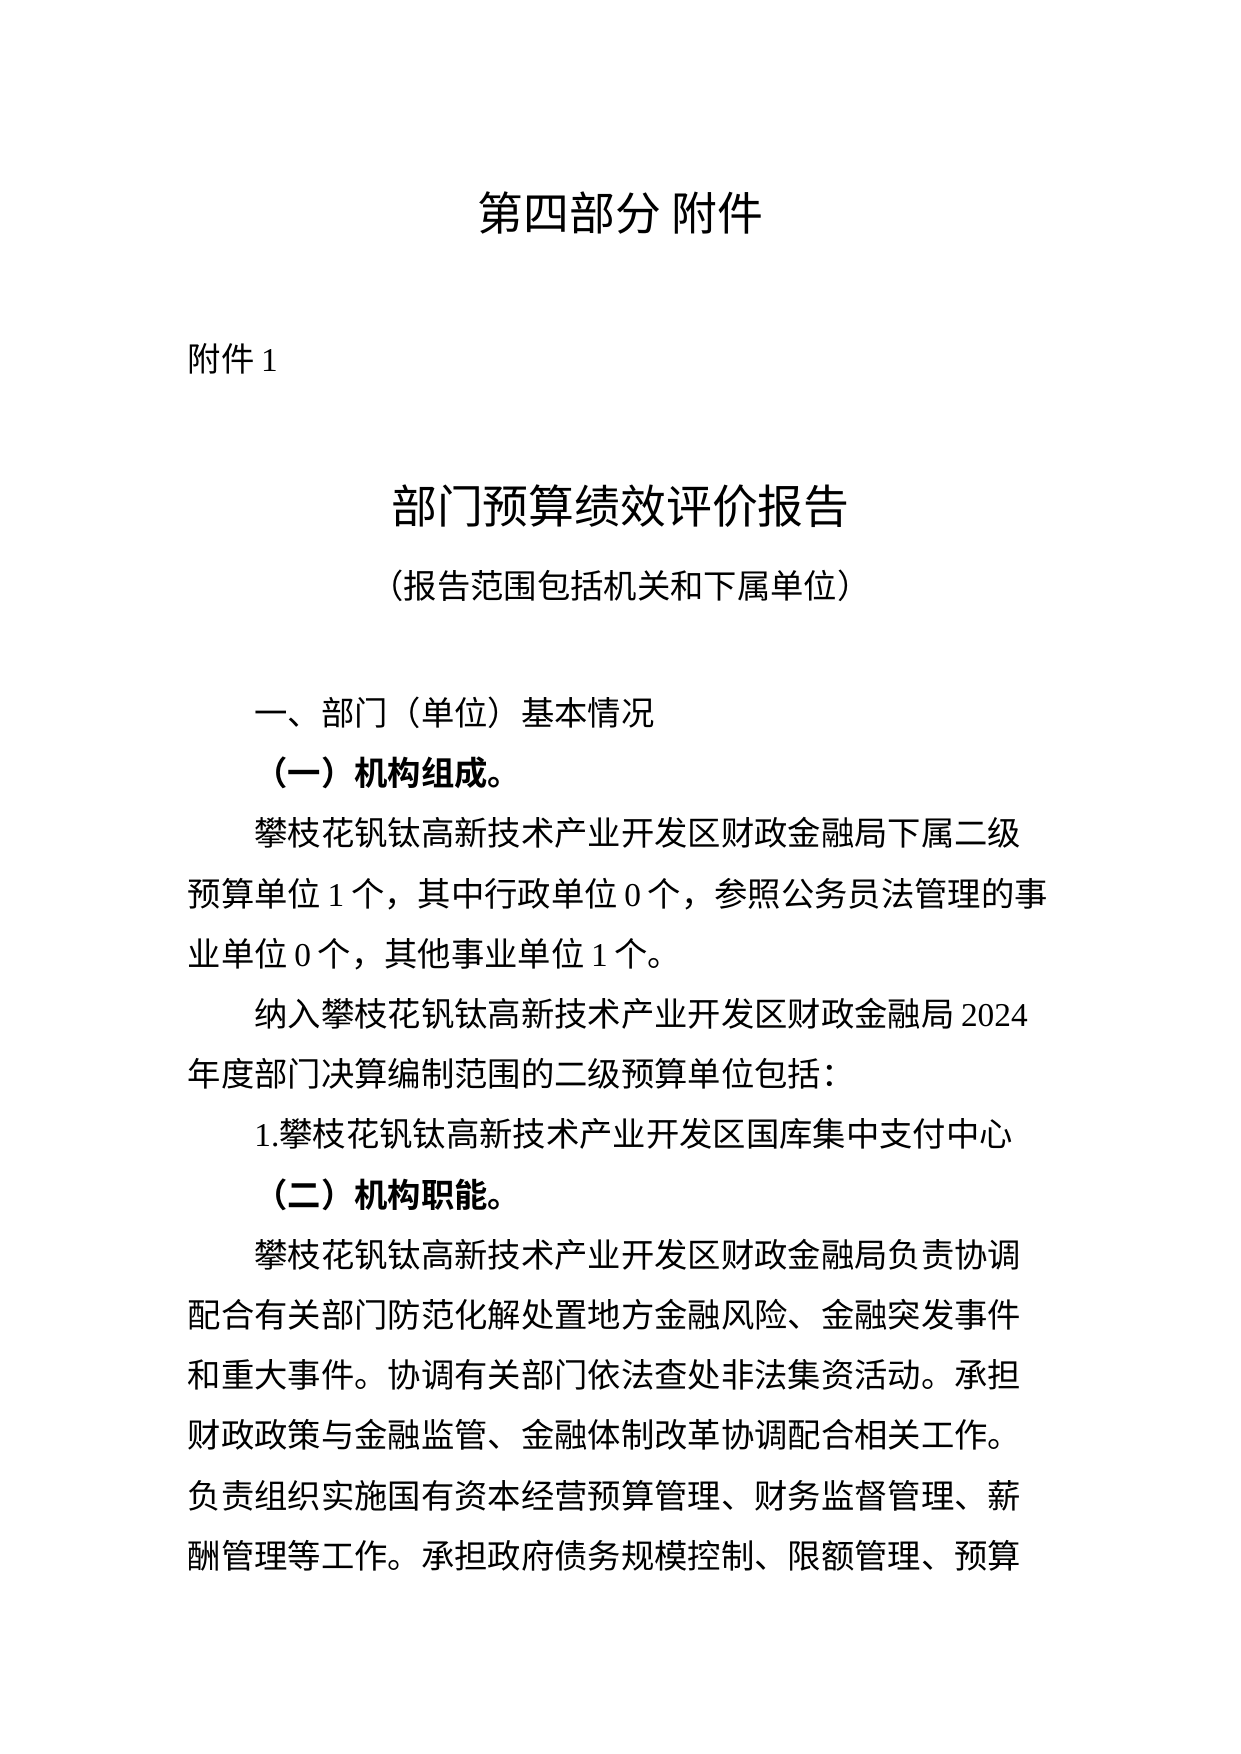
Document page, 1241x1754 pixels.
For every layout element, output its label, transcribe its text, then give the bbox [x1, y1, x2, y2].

list 1.攀枝花钒钛高新技术产业开发区国库集中支付中心 [187, 1099, 1053, 1159]
text （报告范围包括机关和下属单位） [187, 552, 1053, 617]
text 第四部分 附件 [187, 162, 1053, 259]
text 附件1 [187, 324, 1053, 389]
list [187, 1219, 1053, 1580]
list （一）机构组成。 [187, 737, 1053, 798]
text 一、部门（单位）基本情况 [187, 677, 1053, 737]
list （二）机构职能。 [187, 1159, 1053, 1219]
list 纳入攀枝花钒钛高新技术产业开发区财政金融局2024年度部门决算编制范围的二级预算单位包括： [187, 978, 1053, 1099]
list 攀枝花钒钛高新技术产业开发区财政金融局下属二级预算单位1个，其中行政单位0个，参照公务员法管理的事业单位0个，其他事业单位1个。 [187, 798, 1053, 978]
text 部门预算绩效评价报告 [187, 454, 1053, 552]
